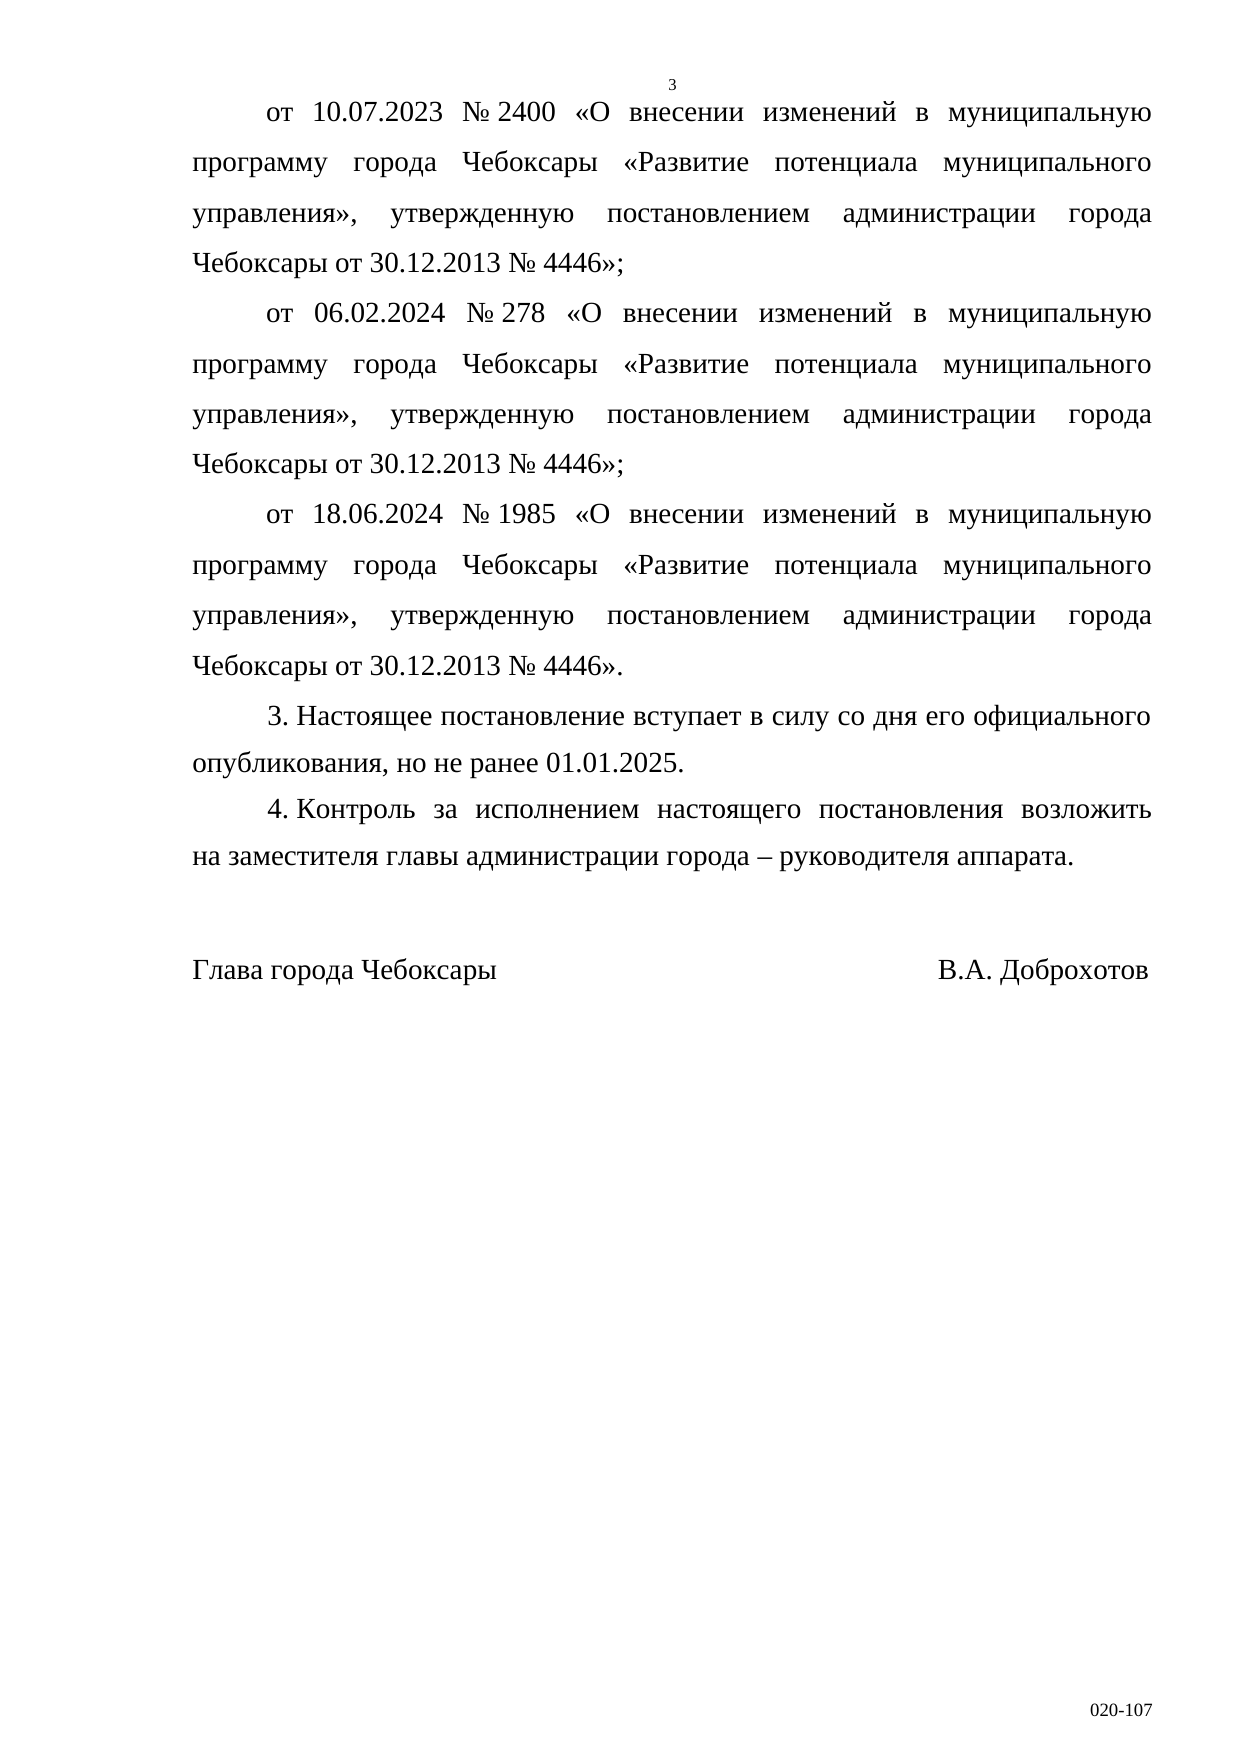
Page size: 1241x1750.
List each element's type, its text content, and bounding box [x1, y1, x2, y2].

text Глава города Чебоксары В.А. Доброхотов [192, 952, 1152, 986]
text от 06.02.2024 № 278 «О внесении изменений в муниципальную программу города Чебоксары «Развитие потенциала муниципального управления», утвержденную постановлением администрации города Чебоксары от 30.12.2013 № 4446»; [192, 295, 1152, 480]
text от 10.07.2023 № 2400 «О внесении изменений в муниципальную программу города Чебоксары «Развитие потенциала муниципального управления», утвержденную постановлением администрации города Чебоксары от 30.12.2013 № 4446»; [192, 94, 1152, 279]
text 4. Контроль за исполнением настоящего постановления возложить на заместителя главы администрации города – руководителя аппарата. [192, 792, 1152, 872]
text 3. Настоящее постановление вступает в силу со дня его официального опубликования, но не ранее 01.01.2025. [192, 698, 1152, 778]
text от 18.06.2024 № 1985 «О внесении изменений в муниципальную программу города Чебоксары «Развитие потенциала муниципального управления», утвержденную постановлением администрации города Чебоксары от 30.12.2013 № 4446». [192, 497, 1152, 681]
